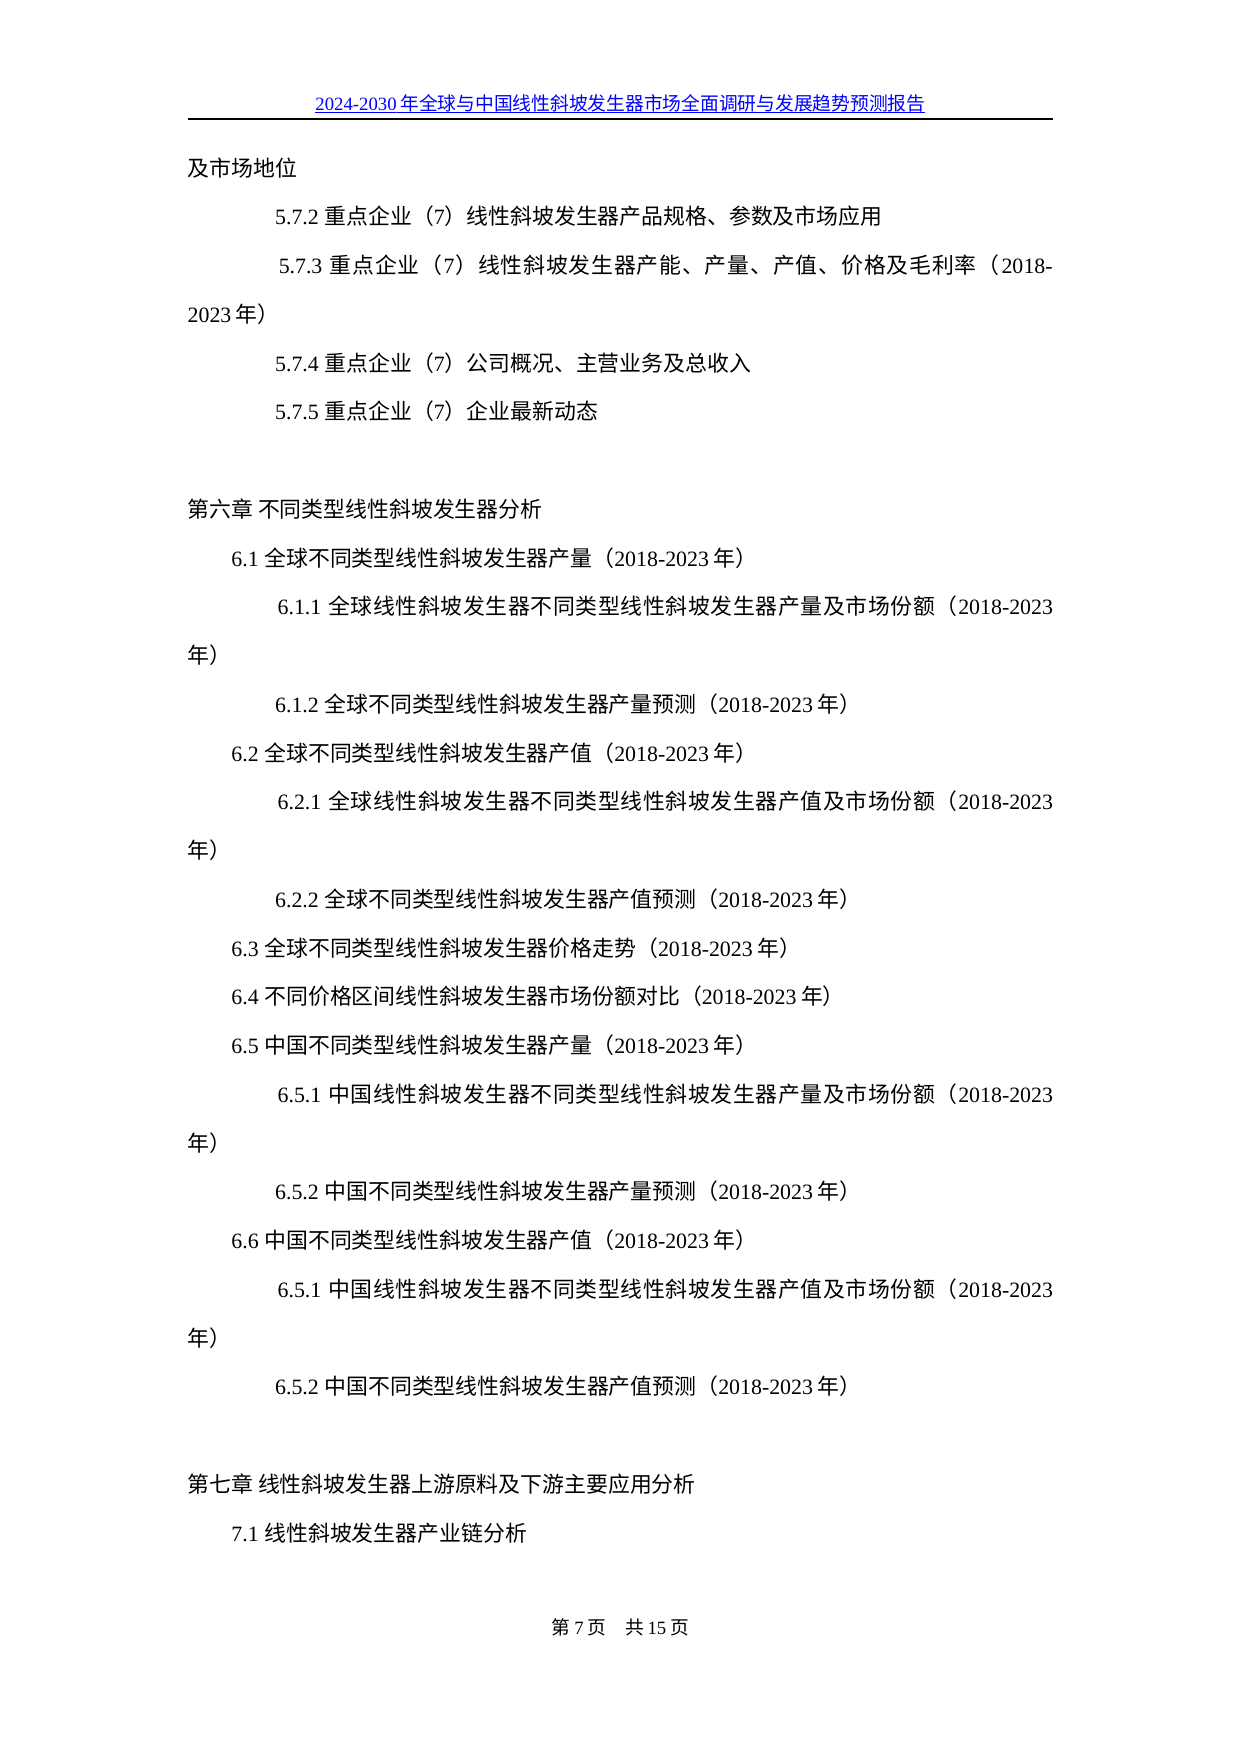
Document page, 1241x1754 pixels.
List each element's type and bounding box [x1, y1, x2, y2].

text [187, 150, 1053, 1548]
